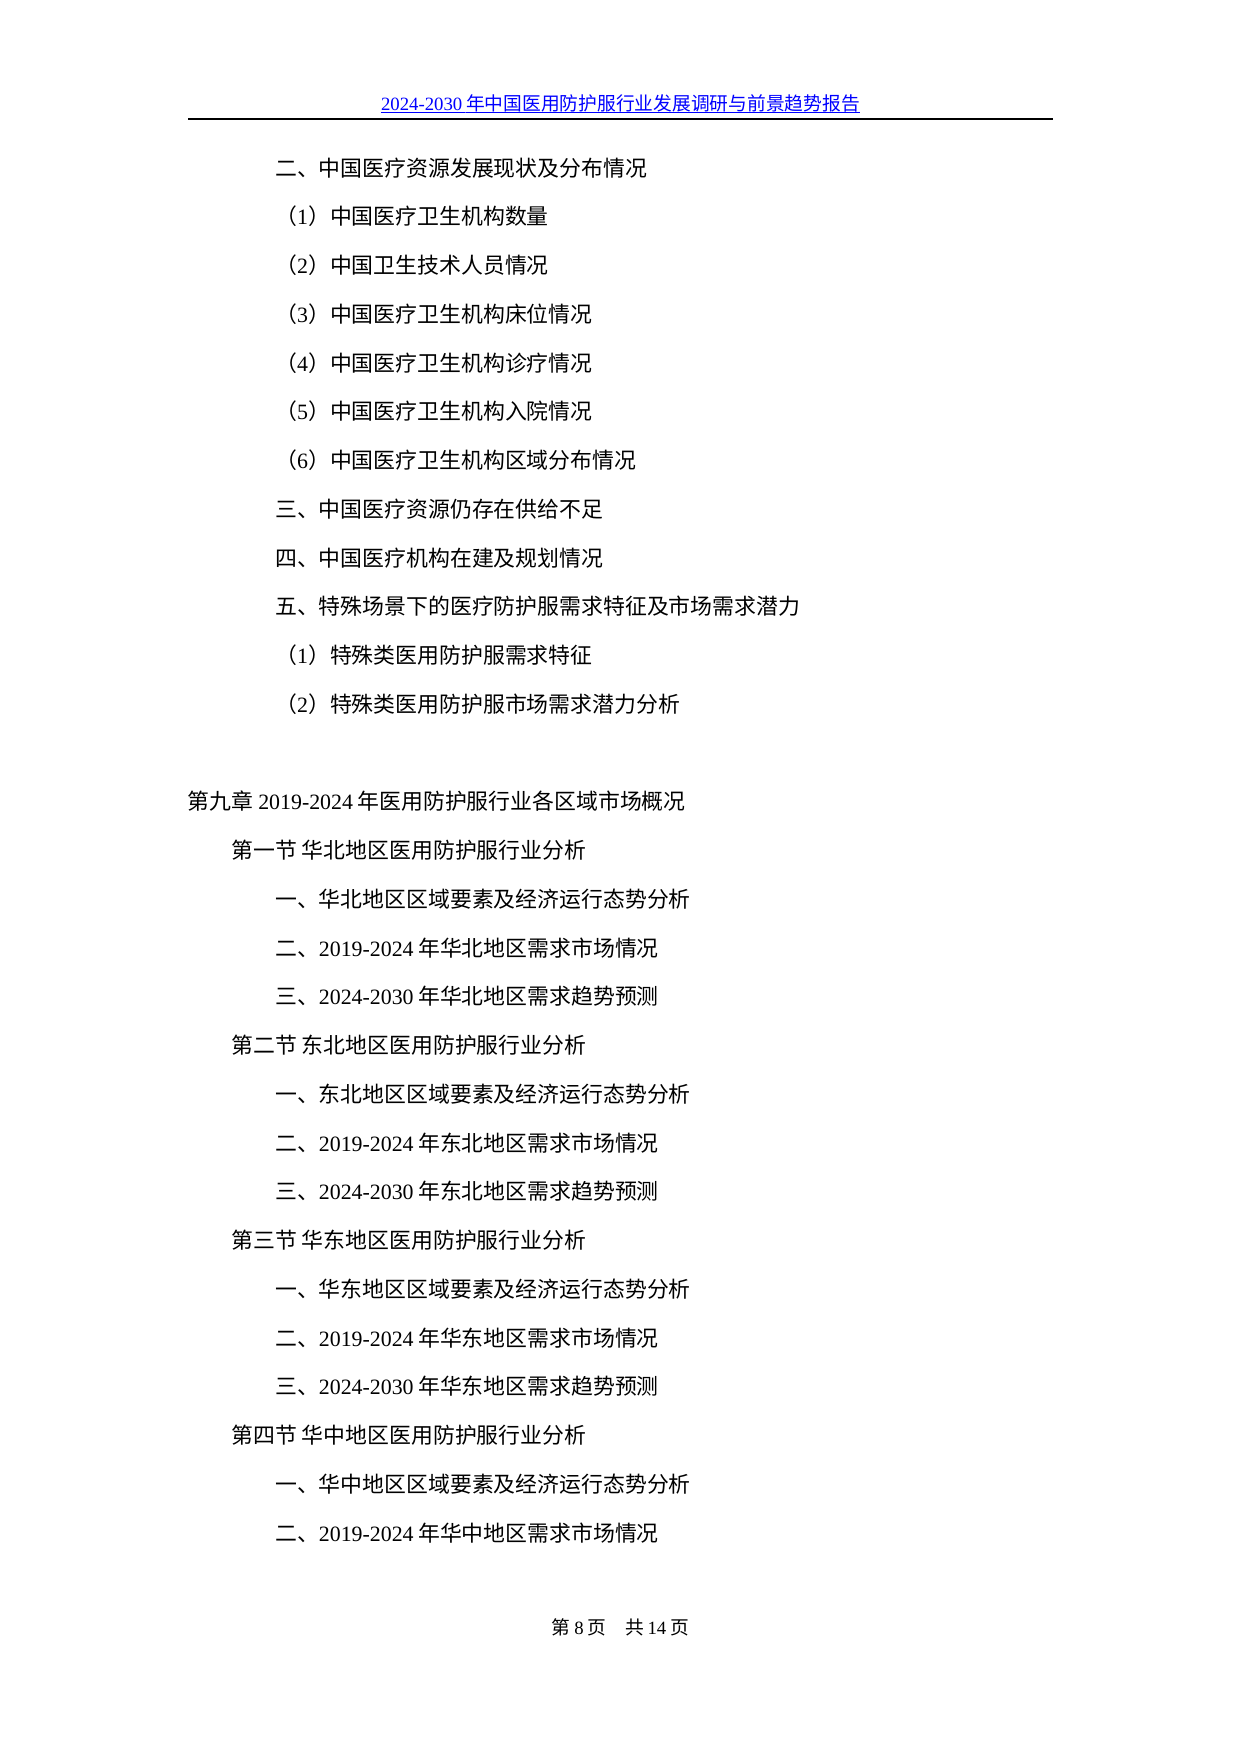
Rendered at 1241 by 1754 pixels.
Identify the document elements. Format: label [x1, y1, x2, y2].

text [187, 150, 1053, 1548]
